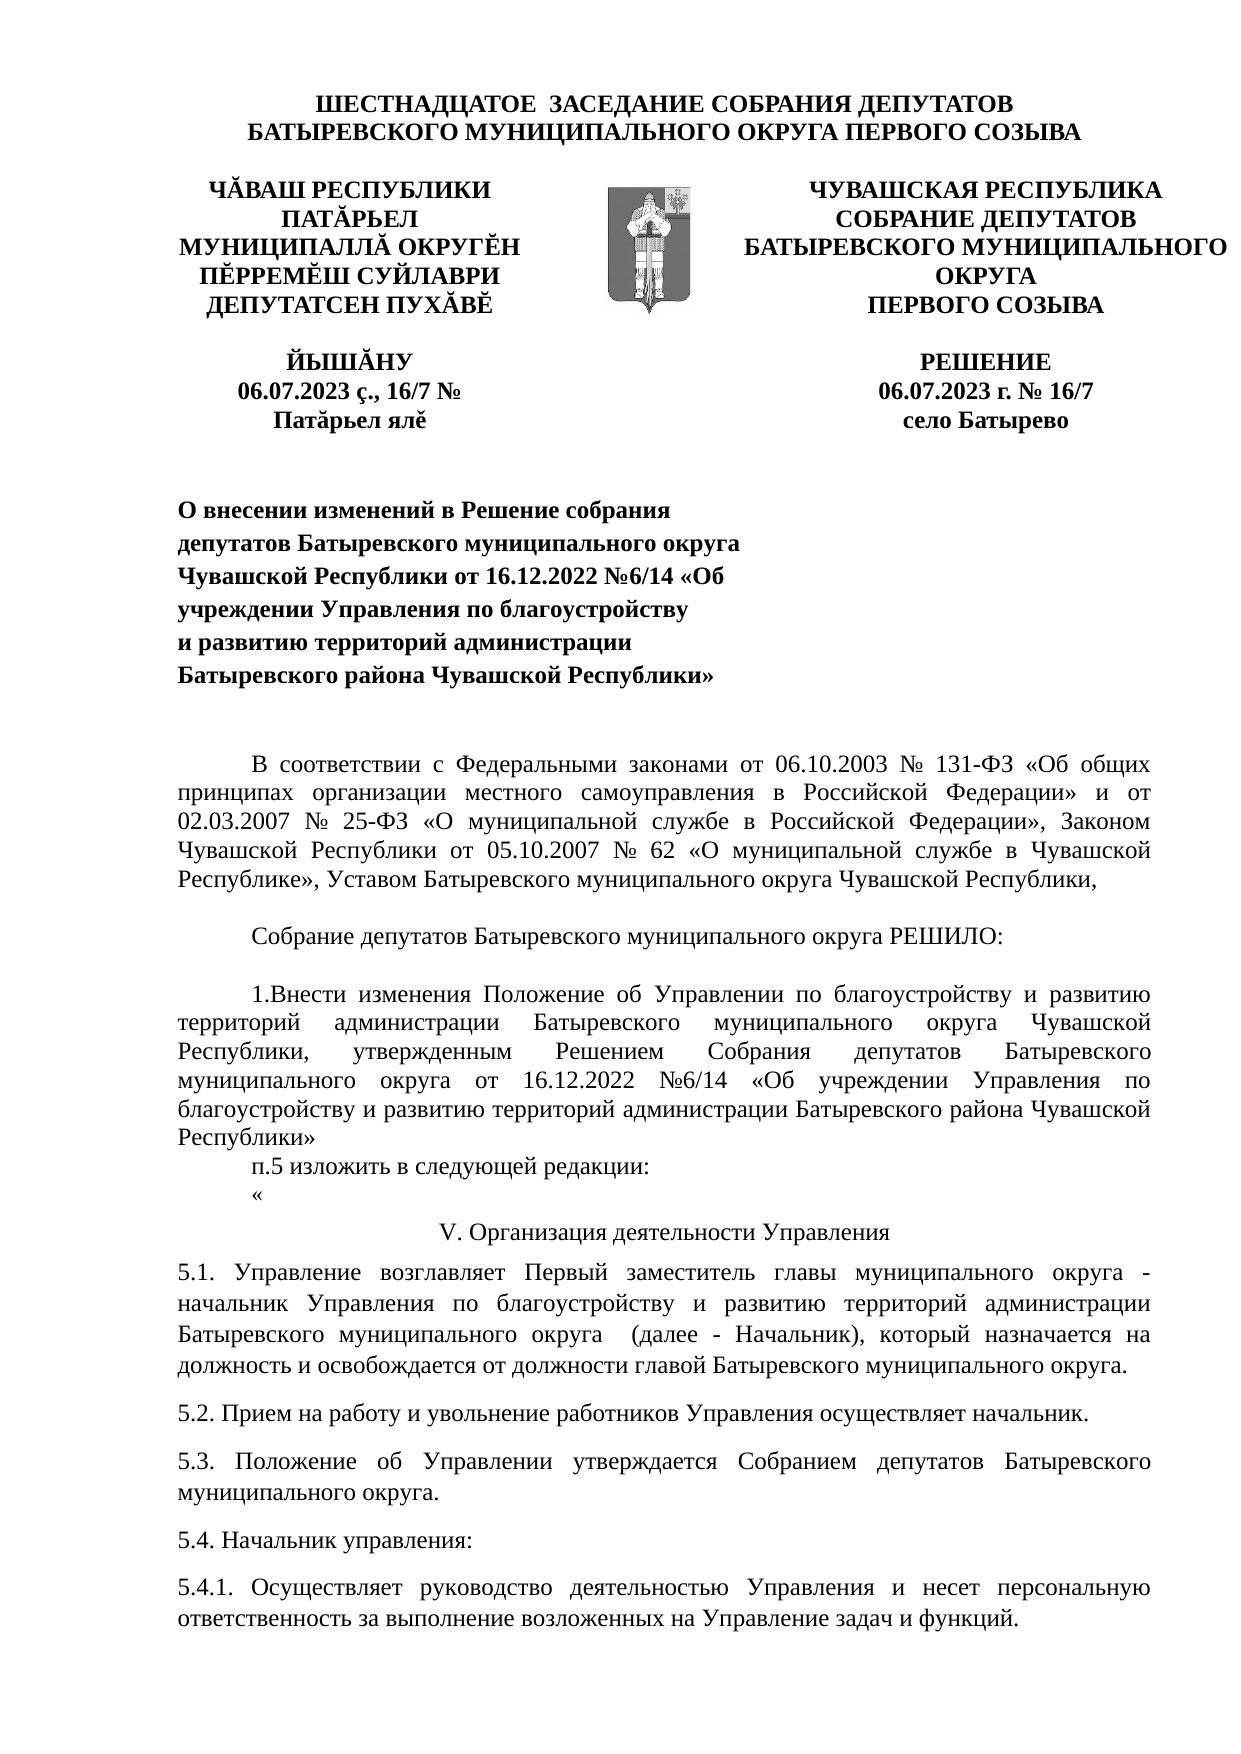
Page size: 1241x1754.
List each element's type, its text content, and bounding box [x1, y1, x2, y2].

text и развитию территорий администрации [177, 627, 1152, 656]
text 5.2. Прием на работу и увольнение работников Управления осуществляет начальник. [177, 1398, 1152, 1427]
table_cell РЕШЕНИЕ 06.07.2023 г. № 16/7 село Батырево [691, 319, 1240, 462]
text депутатов Батыревского муниципального округа [177, 528, 1152, 557]
text Собрание депутатов Батыревского муниципального округа РЕШИЛО: [177, 921, 1152, 950]
table_header [594, 175, 691, 462]
table_header ЧУВАШСКАЯ РЕСПУБЛИКА СОБРАНИЕ ДЕПУТАТОВ БАТЫРЕВСКОГО МУНИЦИПАЛЬНОГО ОКРУГА ПЕРВОГО СОЗЫВА [691, 175, 1240, 319]
text О внесении изменений в Решение собрания [177, 495, 1152, 524]
text 1.Внести изменения Положение об Управлении по благоустройству и развитию территорий администрации Батыревского муниципального округа Чувашской Республики, утвержденным Решением Собрания депутатов Батыревского муниципального округа от 16.12.2022 №6/14 «Об учреждении Управления по благоустройству и развитию территорий администрации Батыревского района Чувашской Республики» [177, 979, 1152, 1151]
table_header ЧĂВАШ РЕСПУБЛИКИ ПАТĂРЬЕЛ МУНИЦИПАЛЛĂ ОКРУГĔН ПĔРРЕМĔШ СУЙЛАВРИ ДЕПУТАТСЕН ПУХĂВĔ [105, 175, 594, 319]
text 5.4. Начальник управления: [177, 1525, 1152, 1553]
text 5.1. Управление возглавляет Первый заместитель главы муниципального округа - начальник Управления по благоустройству и развитию территорий администрации Батыревского муниципального округа (далее - Начальник), который назначается на должность и освобождается от должности главой Батыревского муниципального округа. [177, 1257, 1152, 1379]
text 5.4.1. Осуществляет руководство деятельностью Управления и несет персональную ответственность за выполнение возложенных на Управление задач и функций. [177, 1572, 1152, 1632]
text Чувашской Республики от 16.12.2022 №6/14 «Об [177, 561, 1152, 590]
table_cell ЙЫШĂНУ 06.07.2023 ç., 16/7 № Патăрьел ялě [105, 319, 594, 462]
text 5.3. Положение об Управлении утверждается Собранием депутатов Батыревского муниципального округа. [177, 1446, 1152, 1506]
text п.5 изложить в следующей редакции: [177, 1151, 1152, 1180]
text « [177, 1180, 1152, 1206]
text В соответствии с Федеральными законами от 06.10.2003 № 131-ФЗ «Об общих принципах организации местного самоуправления в Российской Федерации» и от 02.03.2007 № 25-ФЗ «О муниципальной службе в Российской Федерации», Законом Чувашской Республики от 05.10.2007 № 62 «О муниципальной службе в Чувашской Республике», Уставом Батыревского муниципального округа Чувашской Республики, [177, 749, 1152, 892]
text ШЕСТНАДЦАТОЕ ЗАСЕДАНИЕ СОБРАНИЯ ДЕПУТАТОВ [177, 89, 1152, 117]
text БАТЫРЕВСКОГО МУНИЦИПАЛЬНОГО ОКРУГА ПЕРВОГО СОЗЫВА [177, 117, 1152, 146]
text учреждении Управления по благоустройству [177, 594, 1152, 623]
text V. Организация деятельности Управления [177, 1217, 1152, 1246]
text Батыревского района Чувашской Республики» [177, 661, 1152, 689]
